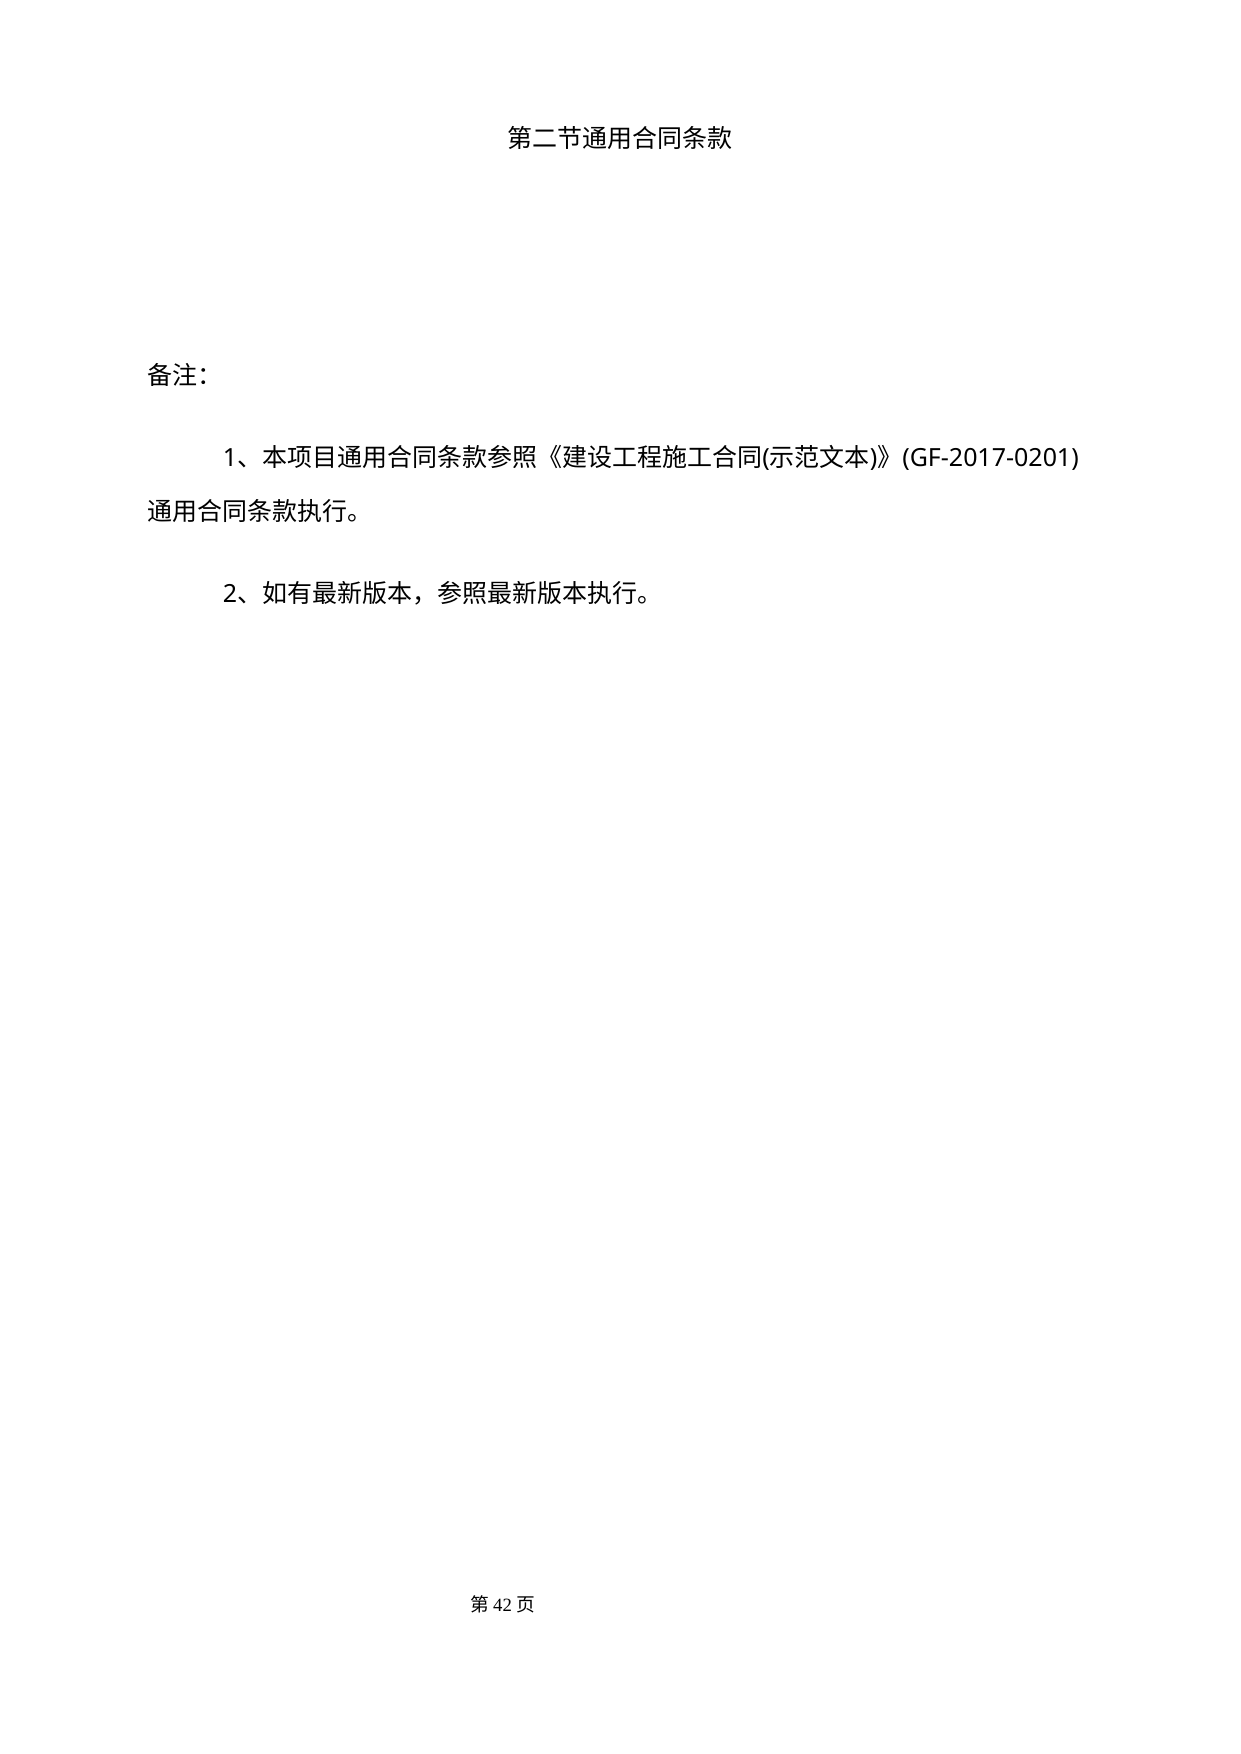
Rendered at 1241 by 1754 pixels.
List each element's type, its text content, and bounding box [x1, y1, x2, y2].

text 1、本项目通用合同条款参照《建设工程施工合同(示范文本)》(GF-2017-0201)通用合同条款执行。 [148, 437, 1092, 528]
text 账号：账号：第二节通用合同条款 [148, 118, 1092, 154]
text 2、如有最新版本，参照最新版本执行。 [148, 573, 1092, 609]
text 备注： [148, 356, 1092, 392]
